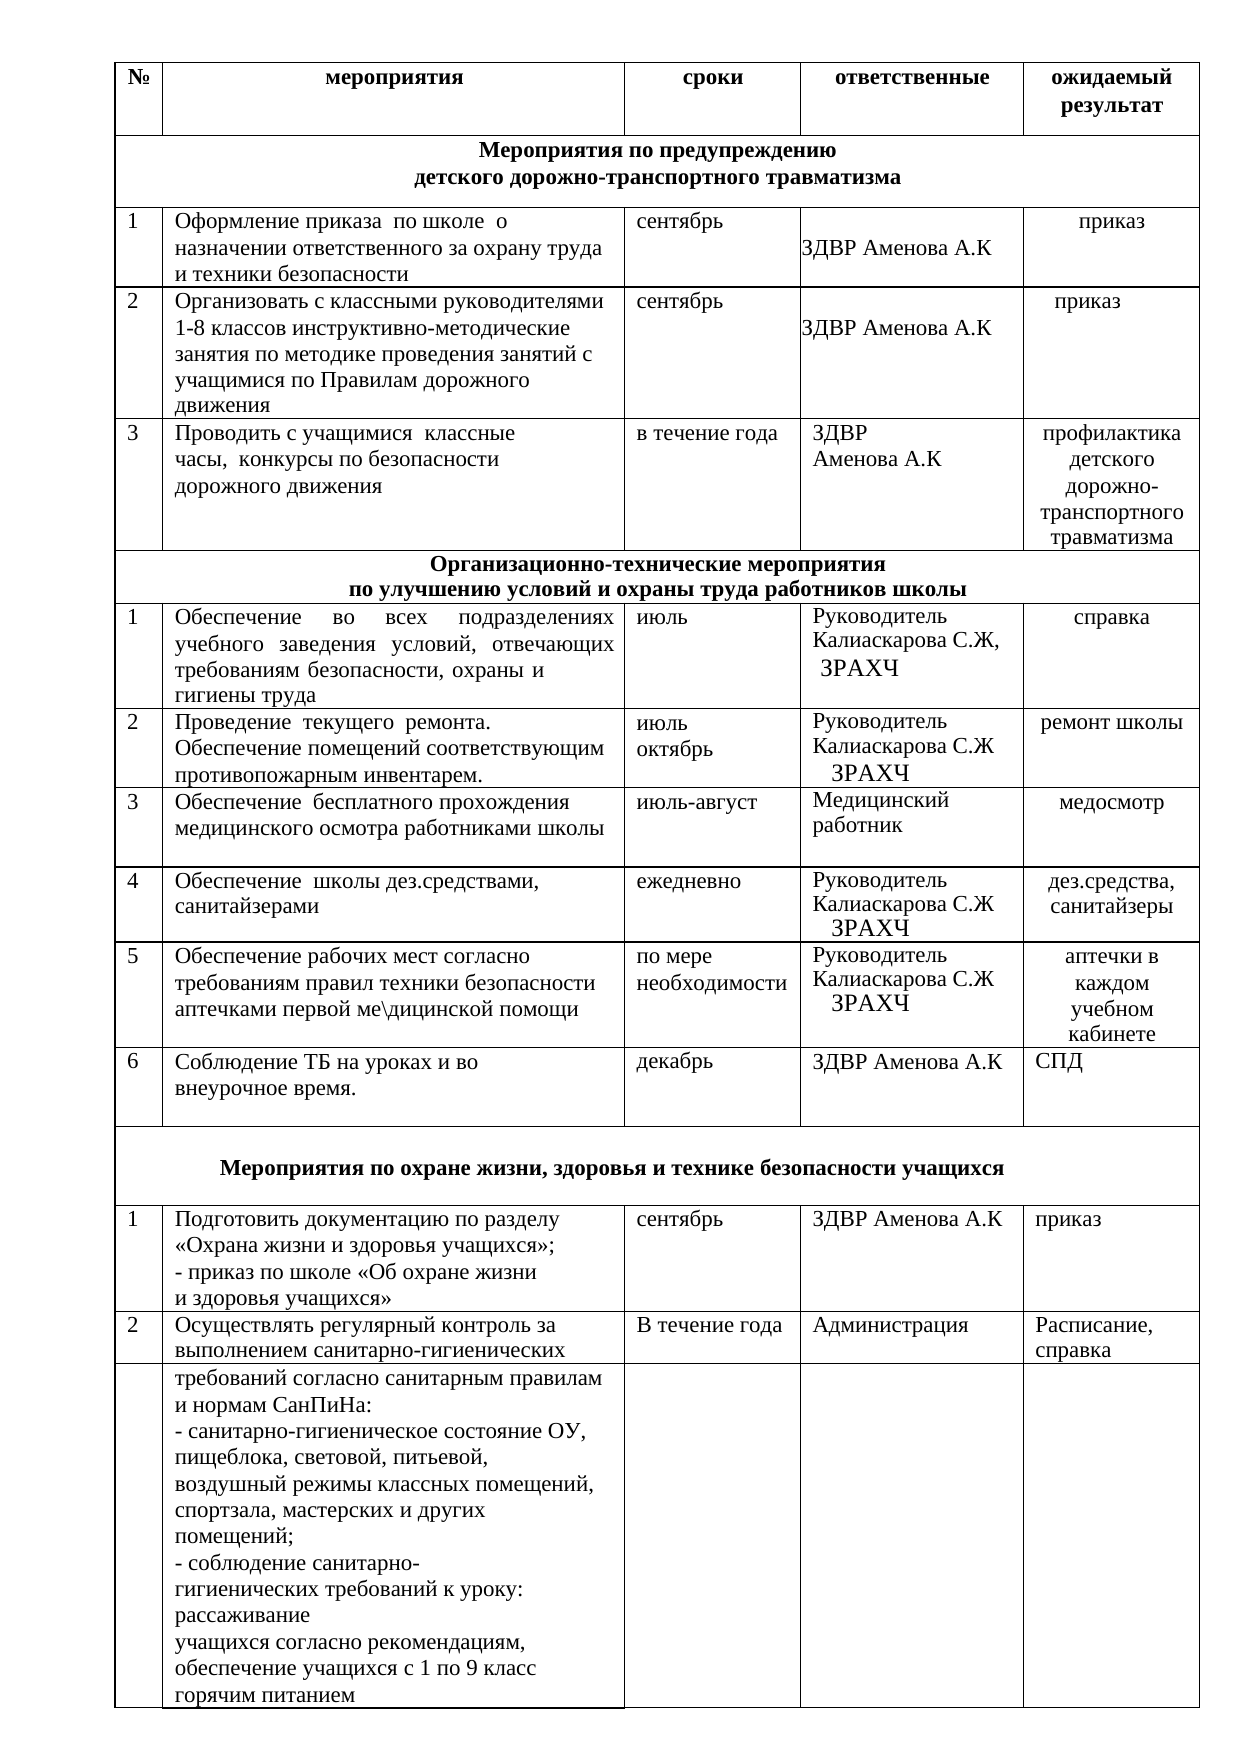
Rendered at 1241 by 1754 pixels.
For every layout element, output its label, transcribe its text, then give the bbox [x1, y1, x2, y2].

table_cell 5 [116, 943, 162, 1047]
table_cell июль [625, 604, 800, 708]
table_cell Медицинский работник [801, 788, 1023, 866]
table_cell Руководитель Калиаскарова С.Ж ЗРАХЧ [801, 943, 1023, 1047]
table_cell Мероприятия по охране жизни, здоровья и технике безопасности учащихся [116, 1127, 1199, 1205]
table_cell приказ [1024, 208, 1199, 286]
table_cell Руководитель Калиаскарова С.Ж ЗРАХЧ [801, 709, 1023, 787]
table_cell профилактика детского дорожно- транспортного травматизма [1024, 419, 1199, 550]
table_cell Соблюдение ТБ на уроках и во внеурочное время. [163, 1048, 624, 1126]
table_cell Обеспечение рабочих мест согласно требованиям правил техники безопасности аптечками первой ме\дицинской помощи [163, 943, 624, 1047]
table_cell Администрация [801, 1312, 1023, 1363]
table_cell [625, 1364, 800, 1707]
table_cell июль-август [625, 788, 800, 866]
table_cell Организовать с классными руководителями 1-8 классов инструктивно-методические занятия по методике проведения занятий с учащимися по Правилам дорожного движения [163, 288, 624, 418]
table_cell [801, 1364, 1023, 1707]
table_cell Проведение текущего ремонта. Обеспечение помещений соответствующим противопожарным инвентарем. [163, 709, 624, 787]
table_header сроки [625, 63, 800, 135]
table_cell [1024, 1364, 1199, 1707]
table_cell 1 [116, 208, 162, 286]
table_cell 1 [116, 604, 162, 708]
table_cell Обеспечение школы дез.средствами, санитайзерами [163, 868, 624, 941]
table_cell Руководитель Калиаскарова С.Ж, ЗРАХЧ [801, 604, 1023, 708]
table_cell ЗДВР Аменова А.К [801, 419, 1023, 550]
table_cell Расписание, справка [1024, 1312, 1199, 1363]
table_cell ЗДВР Аменова А.К [801, 1048, 1023, 1126]
table_cell 3 [116, 419, 162, 550]
table_cell 2 [116, 709, 162, 787]
table_cell июль октябрь [625, 709, 800, 787]
table_cell Осуществлять регулярный контроль за выполнением санитарно-гигиенических [163, 1312, 624, 1363]
table_cell [116, 1364, 162, 1707]
table_cell сентябрь [625, 208, 800, 286]
table_cell Мероприятия по предупреждению детского дорожно-транспортного травматизма [116, 136, 1199, 207]
table_header ответственные [801, 63, 1023, 135]
table_cell Обеспечение бесплатного прохождения медицинского осмотра работниками школы [163, 788, 624, 866]
table_cell по мере необходимости [625, 943, 800, 1047]
table_cell 2 [116, 288, 162, 418]
table_cell аптечки в каждом учебном кабинете [1024, 943, 1199, 1047]
table_cell ежедневно [625, 868, 800, 941]
table_cell требований согласно санитарным правилам и нормам СанПиНа: санитарно-гигиеническое состояние ОУ, пищеблока, световой, питьевой, воздушный режимы классных помещений, спортзала, мастерских и других помещений; соблюдение санитарно-гигиенических требований к уроку: рассаживание учащихся согласно рекомендациям, обеспечение учащихся с 1 по 9 класс горячим питанием [163, 1364, 624, 1707]
table_cell приказ [1024, 1206, 1199, 1311]
table_cell Подготовить документацию по разделу «Охрана жизни и здоровья учащихся»; - приказ по школе «Об охране жизни и здоровья учащихся» [163, 1206, 624, 1311]
table_cell приказ [1024, 288, 1199, 418]
table_cell ЗДВР Аменова А.К [801, 288, 1023, 418]
table_cell СПД [1024, 1048, 1199, 1126]
table_cell справка [1024, 604, 1199, 708]
table_cell сентябрь [625, 288, 800, 418]
table_cell 6 [116, 1048, 162, 1126]
table_cell В течение года [625, 1312, 800, 1363]
table_cell ремонт школы [1024, 709, 1199, 787]
table_cell Руководитель Калиаскарова С.Ж ЗРАХЧ [801, 868, 1023, 941]
table_cell 4 [116, 868, 162, 941]
table_cell 3 [116, 788, 162, 866]
table_cell сентябрь [625, 1206, 800, 1311]
table_cell Организационно-технические мероприятия по улучшению условий и охраны труда работников школы [116, 551, 1199, 602]
table_cell в течение года [625, 419, 800, 550]
table_cell 1 [116, 1206, 162, 1311]
table_cell ЗДВР Аменова А.К [801, 208, 1023, 286]
table_header ожидаемый результат [1024, 63, 1199, 135]
table_cell ЗДВР Аменова А.К [801, 1206, 1023, 1311]
table_cell медосмотр [1024, 788, 1199, 866]
table_cell Проводить с учащимися классные часы, конкурсы по безопасности дорожного движения [163, 419, 624, 550]
table_cell 2 [116, 1312, 162, 1363]
table_cell Оформление приказа по школе о назначении ответственного за охрану труда и техники безопасности [163, 208, 624, 286]
table_cell Обеспечение во всех подразделениях учебного заведения условий, отвечающих требованиям безопасности, охраны и гигиены труда [163, 604, 624, 708]
table_header мероприятия [163, 63, 624, 135]
table_cell декабрь [625, 1048, 800, 1126]
table_cell дез.средства, санитайзеры [1024, 868, 1199, 941]
table_header № [116, 63, 162, 135]
